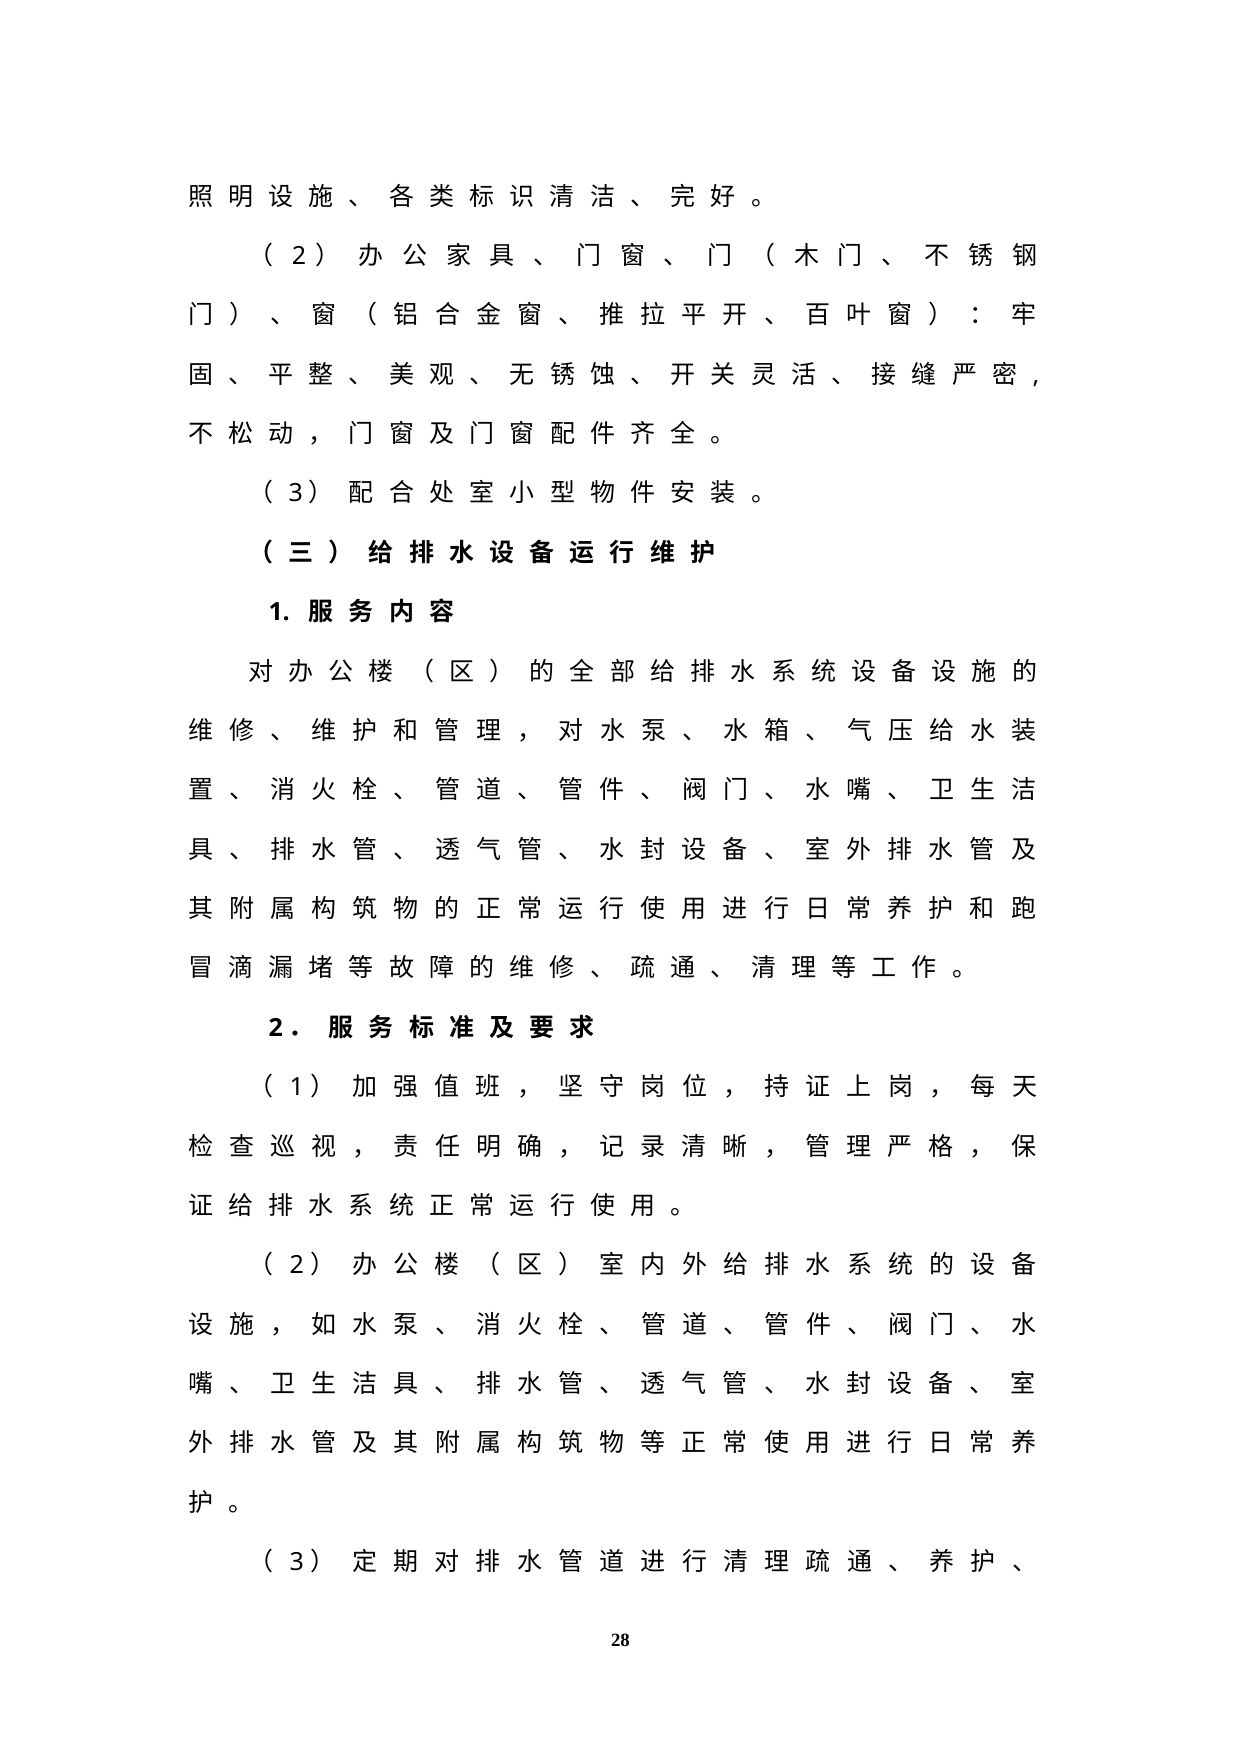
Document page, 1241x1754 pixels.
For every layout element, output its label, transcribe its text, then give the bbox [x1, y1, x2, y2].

text 2．服务标准及要求 [188, 996, 1052, 1055]
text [188, 1530, 1052, 1589]
text （2）办公家具、门窗、门（木门、不锈钢门）、窗（铝合金窗、推拉平开、百叶窗）：牢固、平整、美观、无锈蚀、开关灵活、接缝严密,不松动，门窗及门窗配件齐全。 [188, 224, 1052, 461]
text （3）配合处室小型物件安装。 [188, 461, 1052, 521]
text 对办公楼（区）的全部给排水系统设备设施的维修、维护和管理，对水泵、水箱、气压给水装置、消火栓、管道、管件、阀门、水嘴、卫生洁具、排水管、透气管、水封设备、室外排水管及其附属构筑物的正常运行使用进行日常养护和跑冒滴漏堵等故障的维修、疏通、清理等工作。 [188, 639, 1052, 996]
text 1.服务内容 [188, 580, 1052, 639]
text （2）办公楼（区）室内外给排水系统的设备设施，如水泵、消火栓、管道、管件、阀门、水嘴、卫生洁具、排水管、透气管、水封设备、室外排水管及其附属构筑物等正常使用进行日常养护。 [188, 1233, 1052, 1530]
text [188, 164, 1052, 224]
text （三）给排水设备运行维护 [188, 521, 1052, 580]
text （1）加强值班，坚守岗位，持证上岗，每天检查巡视，责任明确，记录清晰，管理严格，保证给排水系统正常运行使用。 [188, 1055, 1052, 1233]
